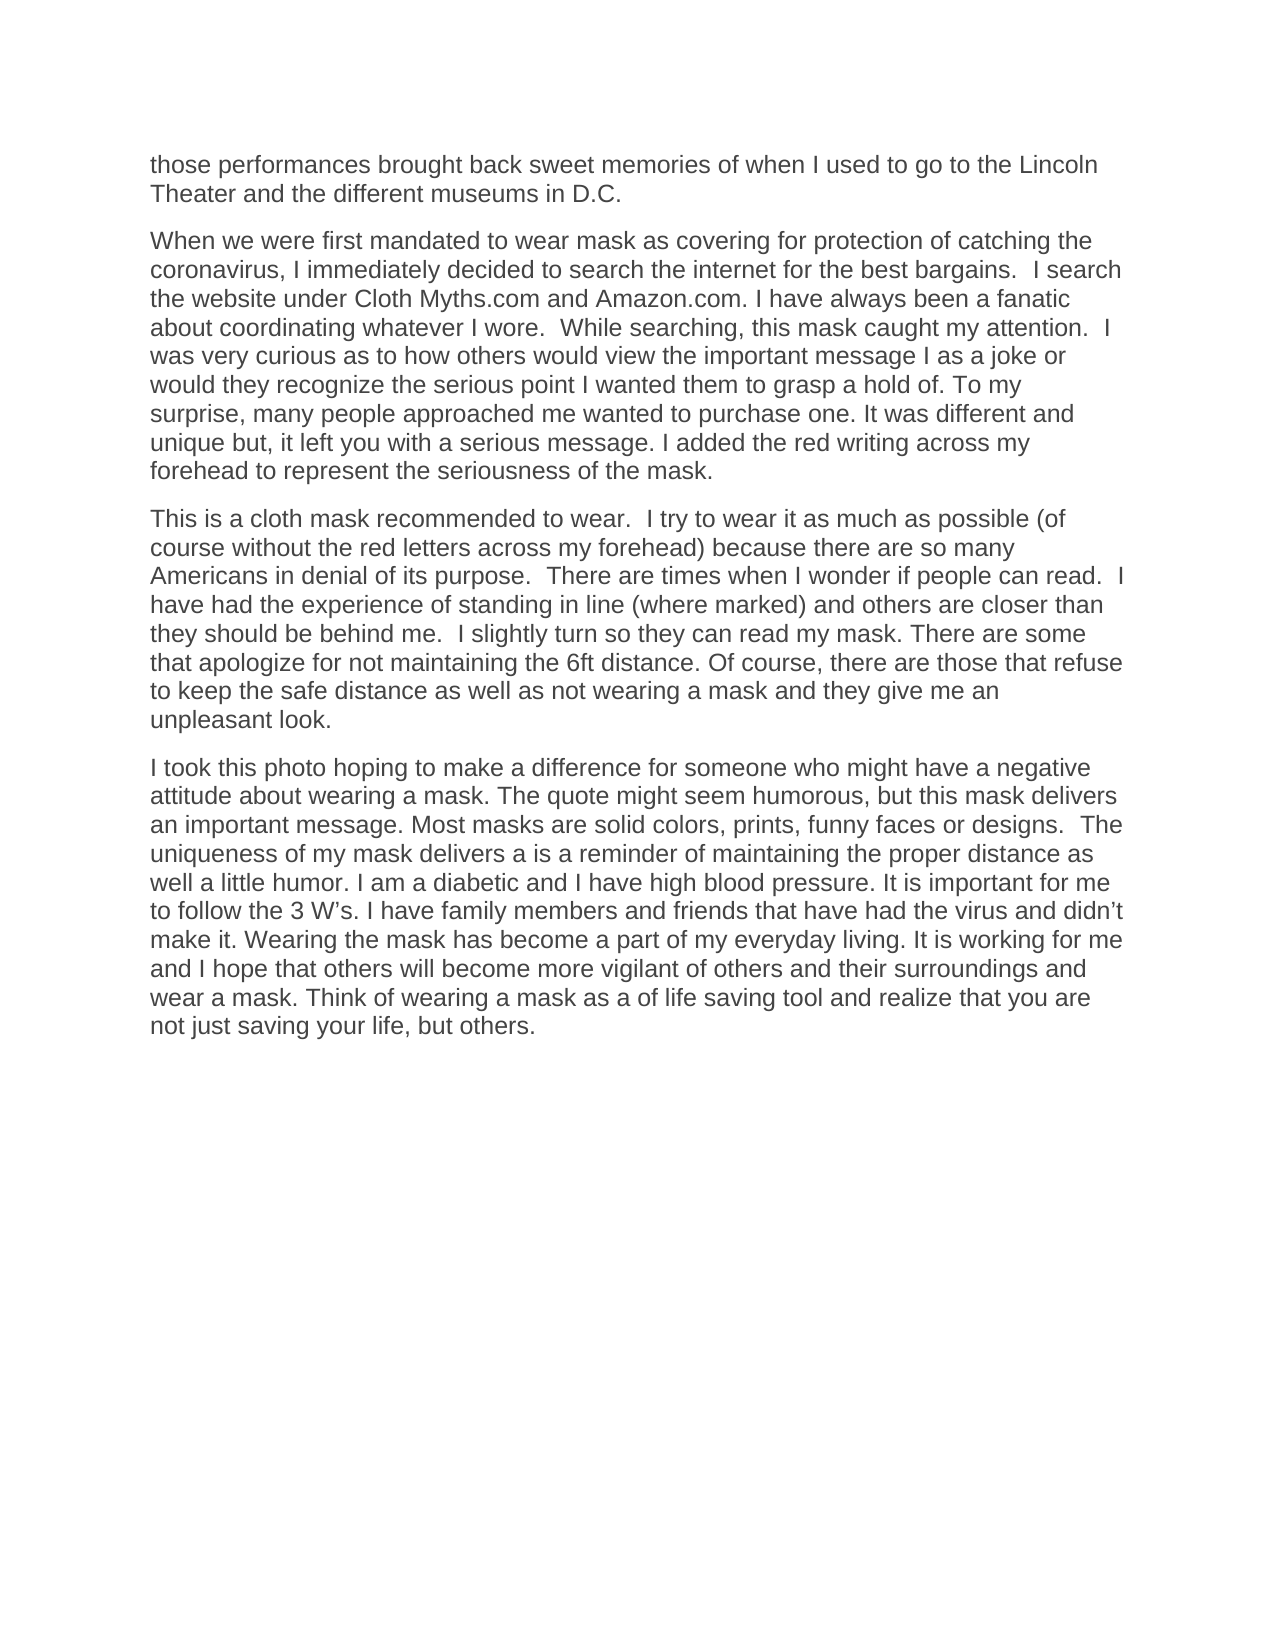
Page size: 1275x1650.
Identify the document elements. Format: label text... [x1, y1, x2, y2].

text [150, 150, 1125, 207]
text When we were first mandated to wear mask as covering for protection of catching the coronavirus, I immediately decided to search the internet for the best bargains. I search the website under Cloth Myths.com and Amazon.com. I have always been a fanatic about coordinating whatever I wore. While searching, this mask caught my attention. I was very curious as to how others would view the important message I as a joke or would they recognize the serious point I wanted them to grasp a hold of. To my surprise, many people approached me wanted to purchase one. It was different and unique but, it left you with a serious message. I added the red writing across my forehead to represent the seriousness of the mask. [150, 226, 1125, 485]
text This is a cloth mask recommended to wear. I try to wear it as much as possible (of course without the red letters across my forehead) because there are so many Americans in denial of its purpose. There are times when I wonder if people can read. I have had the experience of standing in line (where marked) and others are closer than they should be behind me. I slightly turn so they can read my mask. There are some that apologize for not maintaining the 6ft distance. Of course, there are those that refuse to keep the safe distance as well as not wearing a mask and they give me an unpleasant look. [150, 504, 1125, 734]
text I took this photo hoping to make a difference for someone who might have a negative attitude about wearing a mask. The quote might seem humorous, but this mask delivers an important message. Most masks are solid colors, prints, funny faces or designs. The uniqueness of my mask delivers a is a reminder of maintaining the proper distance as well a little humor. I am a diabetic and I have high blood pressure. It is important for me to follow the 3 W’s. I have family members and friends that have had the virus and didn’t make it. Wearing the mask has become a part of my everyday living. It is working for me and I hope that others will become more vigilant of others and their surroundings and wear a mask. Think of wearing a mask as a of life saving tool and realize that you are not just saving your life, but others. [150, 752, 1125, 1040]
